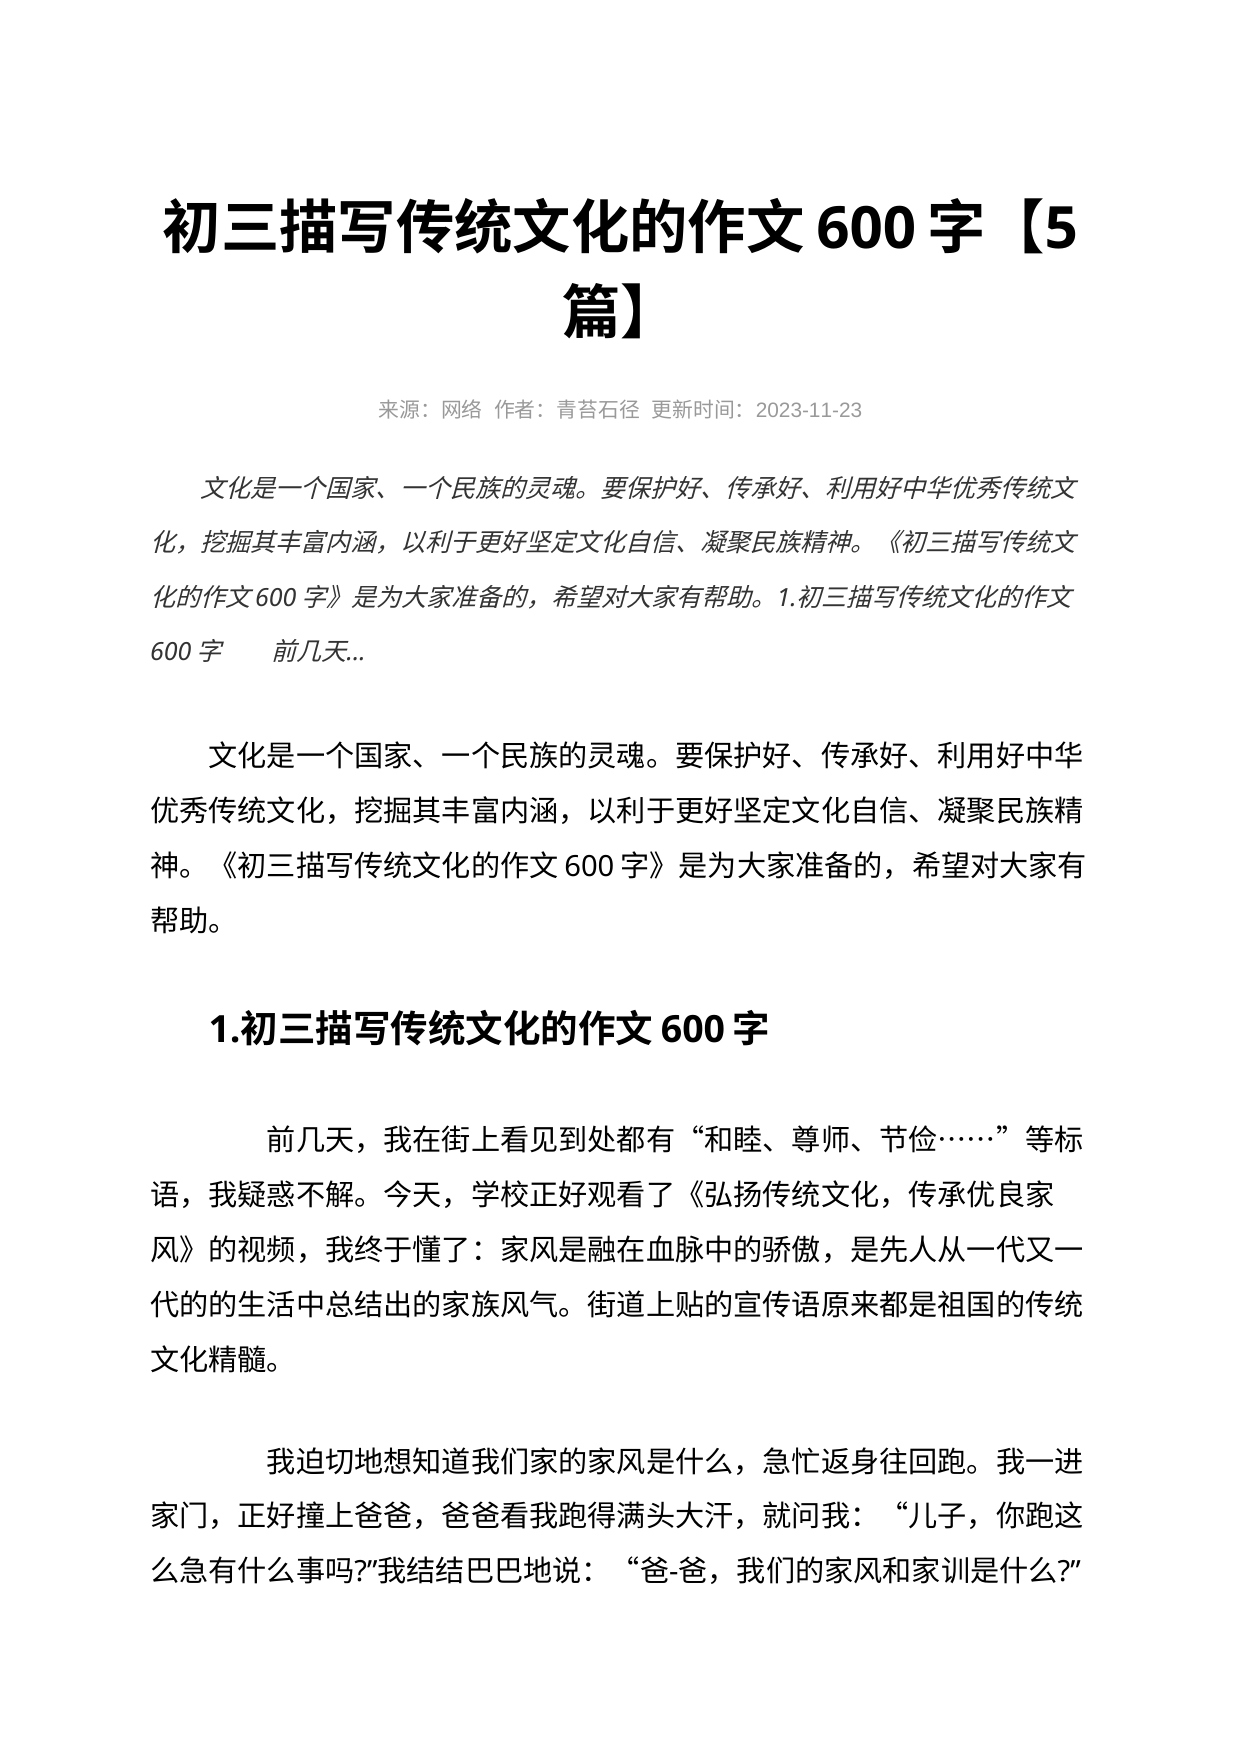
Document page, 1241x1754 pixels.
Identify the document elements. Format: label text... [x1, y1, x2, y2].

text 来源：网络 作者：青苔石径 更新时间：2023-11-23 [150, 397, 1090, 421]
text 文化是一个国家、一个民族的灵魂。要保护好、传承好、利用好中华优秀传统文化，挖掘其丰富内涵，以利于更好坚定文化自信、凝聚民族精神。《初三描写传统文化的作文600字》是为大家准备的，希望对大家有帮助。 [150, 733, 1090, 940]
text 1.初三描写传统文化的作文600字 [150, 999, 1090, 1054]
subtitle 初三描写传统文化的作文600字【5篇】 [150, 181, 1090, 351]
text 文化是一个国家、一个民族的灵魂。要保护好、传承好、利用好中华优秀传统文化，挖掘其丰富内涵，以利于更好坚定文化自信、凝聚民族精神。《初三描写传统文化的作文600字》是为大家准备的，希望对大家有帮助。1.初三描写传统文化的作文600字 前几天... [150, 468, 1090, 668]
text 前几天，我在街上看见到处都有“和睦、尊师、节俭……”等标语，我疑惑不解。今天，学校正好观看了《弘扬传统文化，传承优良家风》的视频，我终于懂了：家风是融在血脉中的骄傲，是先人从一代又一代的的生活中总结出的家族风气。街道上贴的宣传语原来都是祖国的传统文化精髓。 [150, 1117, 1090, 1379]
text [150, 1438, 1090, 1590]
